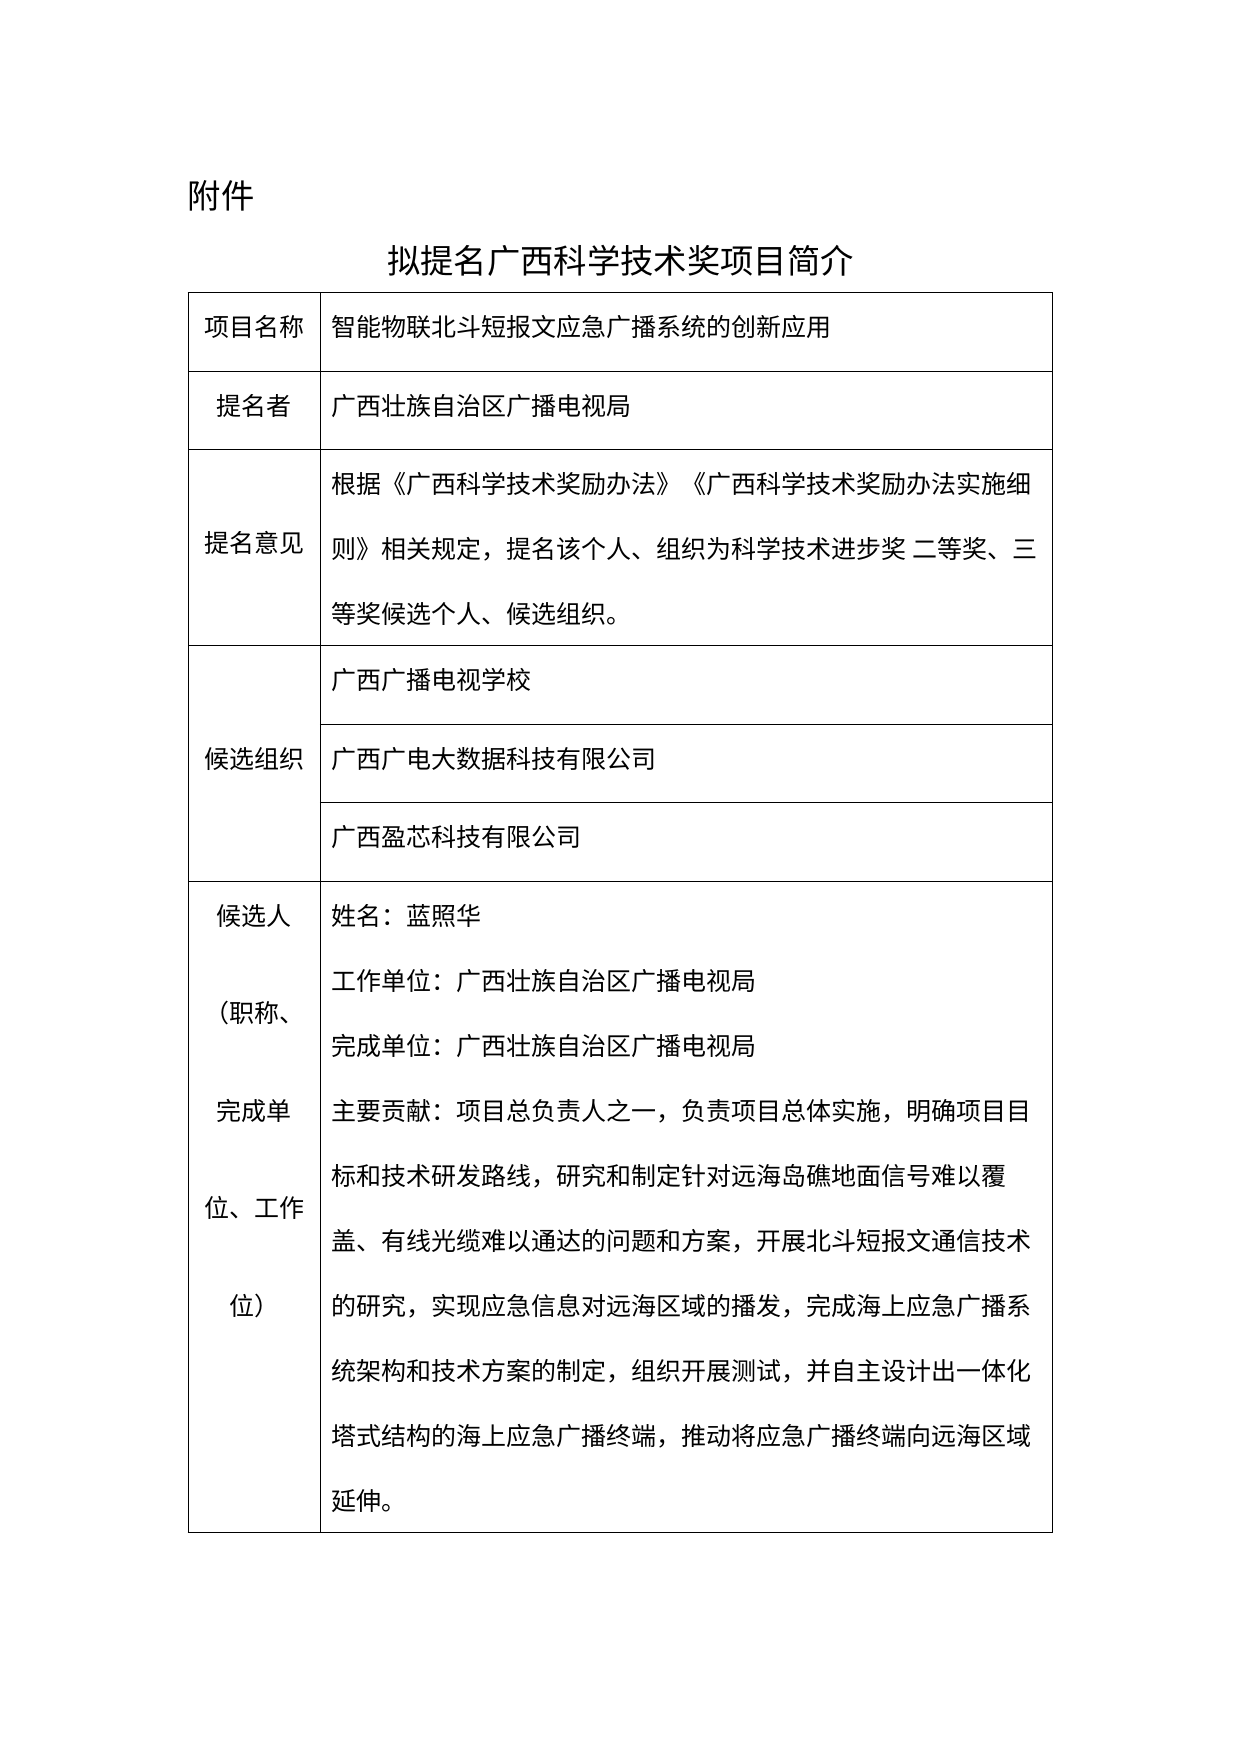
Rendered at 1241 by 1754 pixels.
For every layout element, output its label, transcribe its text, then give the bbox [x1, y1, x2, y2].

table_cell 广西广播电视学校 [321, 646, 1052, 724]
table_cell 候选人（职称、完成单位、工作位） [189, 882, 320, 1532]
table_cell 根据《广西科学技术奖励办法》《广西科学技术奖励办法实施细则》相关规定，提名该个人、组织为科学技术进步奖 二等奖、三等奖候选个人、候选组织。 [321, 450, 1052, 645]
table_cell 广西盈芯科技有限公司 [321, 803, 1052, 881]
table_header 项目名称 [189, 293, 320, 371]
table_cell 广西广电大数据科技有限公司 [321, 725, 1052, 802]
table_cell 候选组织 [189, 646, 320, 881]
text 附件 [187, 162, 1053, 227]
table_cell 广西壮族自治区广播电视局 [321, 372, 1052, 449]
table_cell 提名者 [189, 372, 320, 449]
text 拟提名广西科学技术奖项目简介 [187, 227, 1053, 292]
table_header 智能物联北斗短报文应急广播系统的创新应用 [321, 293, 1052, 371]
table_cell 姓名：蓝照华 工作单位：广西壮族自治区广播电视局 完成单位：广西壮族自治区广播电视局 主要贡献：项目总负责人之一，负责项目总体实施，明确项目目标和技术研发路线，研究和制定针对远海岛礁地面信号难以覆盖、有线光缆难以通达的问题和方案，开展北斗短报文通信技术的研究，实现应急信息对远海区域的播发，完成海上应急广播系统架构和技术方案的制定，组织开展测试，并自主设计出一体化塔式结构的海上应急广播终端，推动将应急广播终端向远海区域延伸。 [321, 882, 1052, 1532]
table_cell 提名意见 [189, 450, 320, 645]
